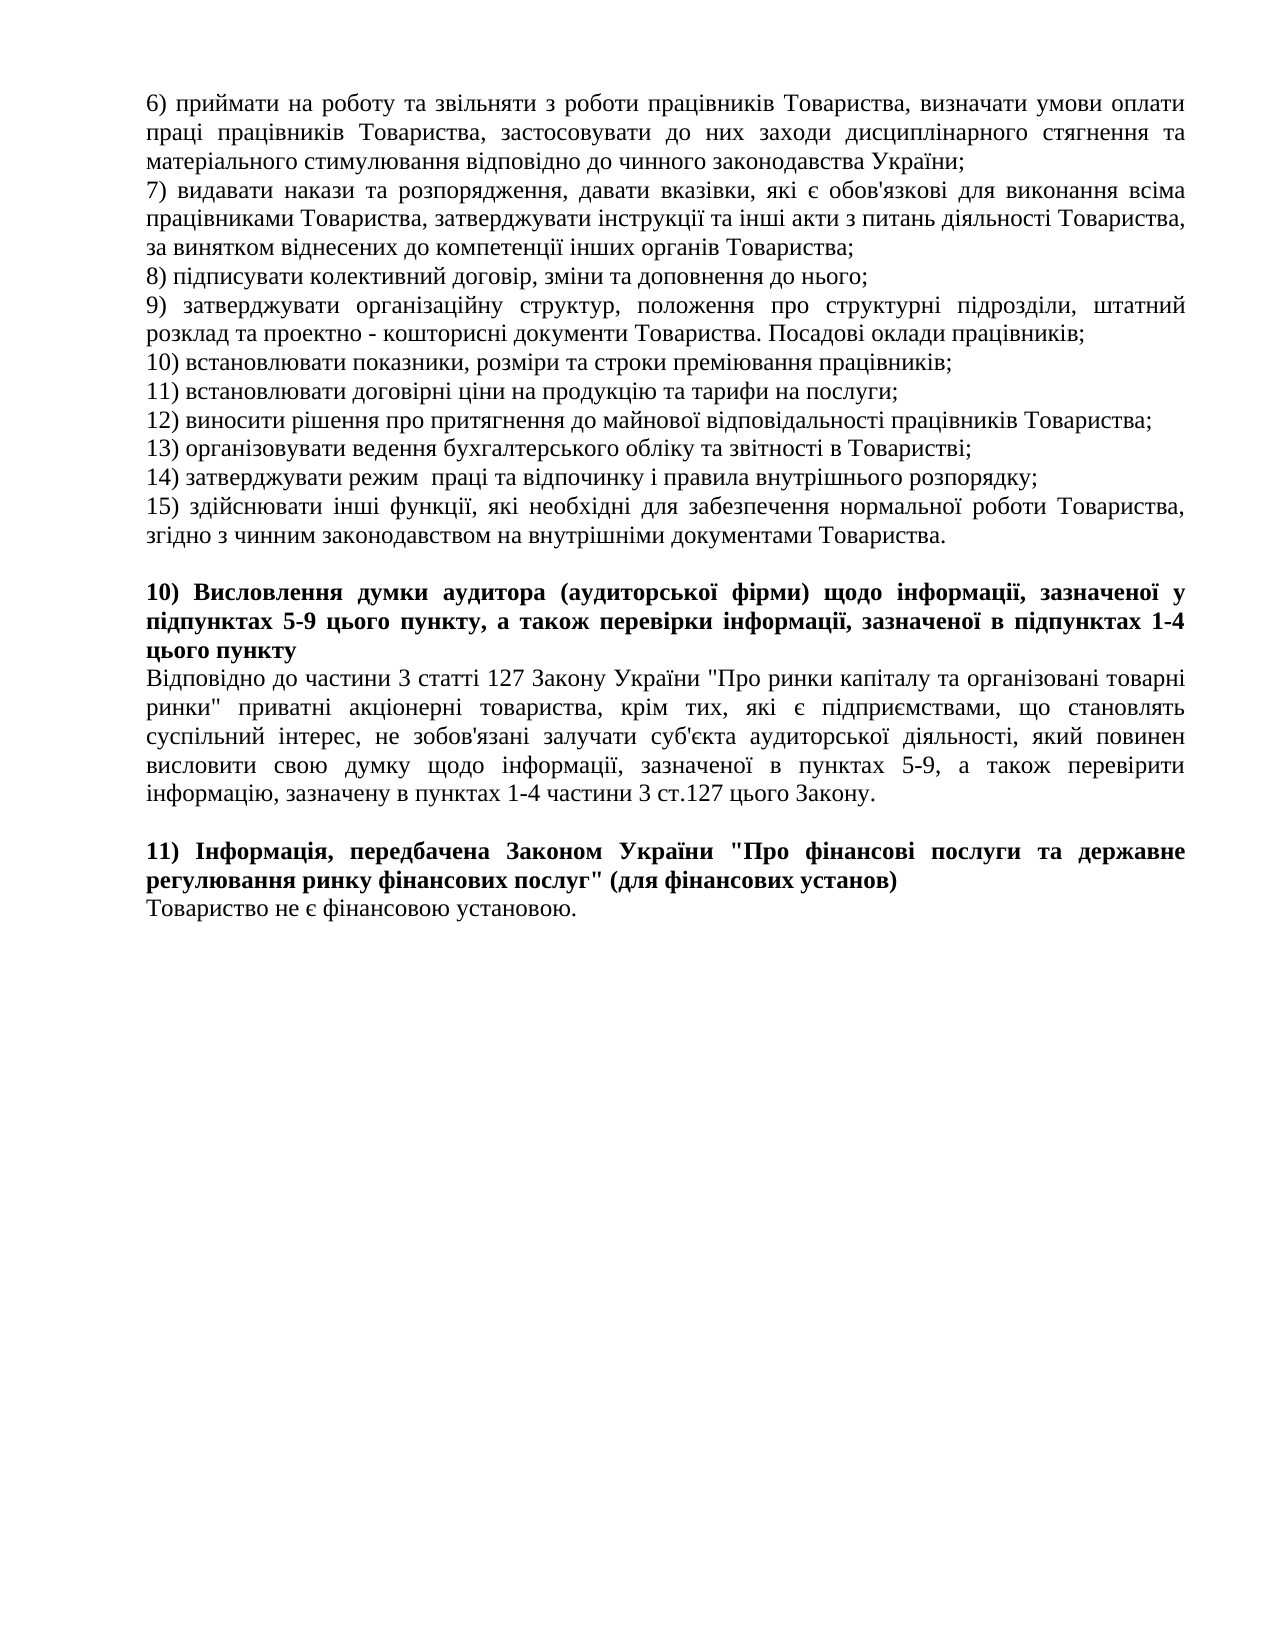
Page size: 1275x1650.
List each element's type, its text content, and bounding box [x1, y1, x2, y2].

text 7) видавати накази та розпорядження, давати вказiвки, якi є обов'язковi для виконання всiма працiвниками Товариства, затверджувати iнструкцiї та iншi акти з питань дiяльностi Товариства, за винятком вiднесених до компетенцiї iнших органiв Товариства; [146, 175, 1186, 261]
text 12) виносити рiшення про притягнення до майнової вiдповiдальностi працiвникiв Товариства; [146, 405, 1186, 433]
text 8) пiдписувати колективний договiр, змiни та доповнення до нього; [146, 261, 1186, 290]
text 10) Висловлення думки аудитора (аудиторської фірми) щодо інформації, зазначеної у підпунктах 5-9 цього пункту, а також перевірки інформації, зазначеної в підпунктах 1-4 цього пункту [146, 577, 1186, 663]
text 11) Інформація, передбачена Законом України "Про фінансові послуги та державне регулювання ринку фінансових послуг" (для фінансових установ) [146, 836, 1186, 893]
text 15) здiйснювати iншi функцiї, якi необхiднi для забезпечення нормальної роботи Товариства, згiдно з чинним законодавством на внутрiшнiми документами Товариства. [146, 491, 1186, 548]
text 13) органiзовувати ведення бухгалтерського облiку та звiтностi в Товариствi; [146, 433, 1186, 462]
text 11) встановлювати договiрнi цiни на продукцiю та тарифи на послуги; [146, 376, 1186, 405]
text 10) встановлювати показники, розмiри та строки премiювання працiвникiв; [146, 347, 1186, 376]
text Вiдповiдно до частини 3 статтi 127 Закону України "Про ринки капiталу та органiзованi товарнi ринки" приватнi акцiонернi товариства, крiм тих, якi є пiдприємствами, що становлять суспiльний iнтерес, не зобов'язанi залучати суб'єкта аудиторської дiяльностi, який повинен висловити свою думку щодо iнформацiї, зазначеної в пунктах 5-9, а також перевiрити iнформацiю, зазначену в пунктах 1-4 частини 3 ст.127 цього Закону. [146, 663, 1186, 807]
text 14) затверджувати режим працi та вiдпочинку i правила внутрiшнього розпорядку; [146, 462, 1186, 491]
text 6) приймати на роботу та звiльняти з роботи працiвникiв Товариства, визначати умови оплати працi працiвникiв Товариства, застосовувати до них заходи дисциплiнарного стягнення та матерiального стимулювання вiдповiдно до чинного законодавства України; [146, 88, 1186, 175]
text 9) затверджувати органiзацiйну структур, положення про структурнi пiдроздiли, штатний розклад та проектно - кошториснi документи Товариства. Посадовi оклади працiвникiв; [146, 290, 1186, 347]
text Товариство не є фiнансовою установою. [146, 893, 1186, 922]
